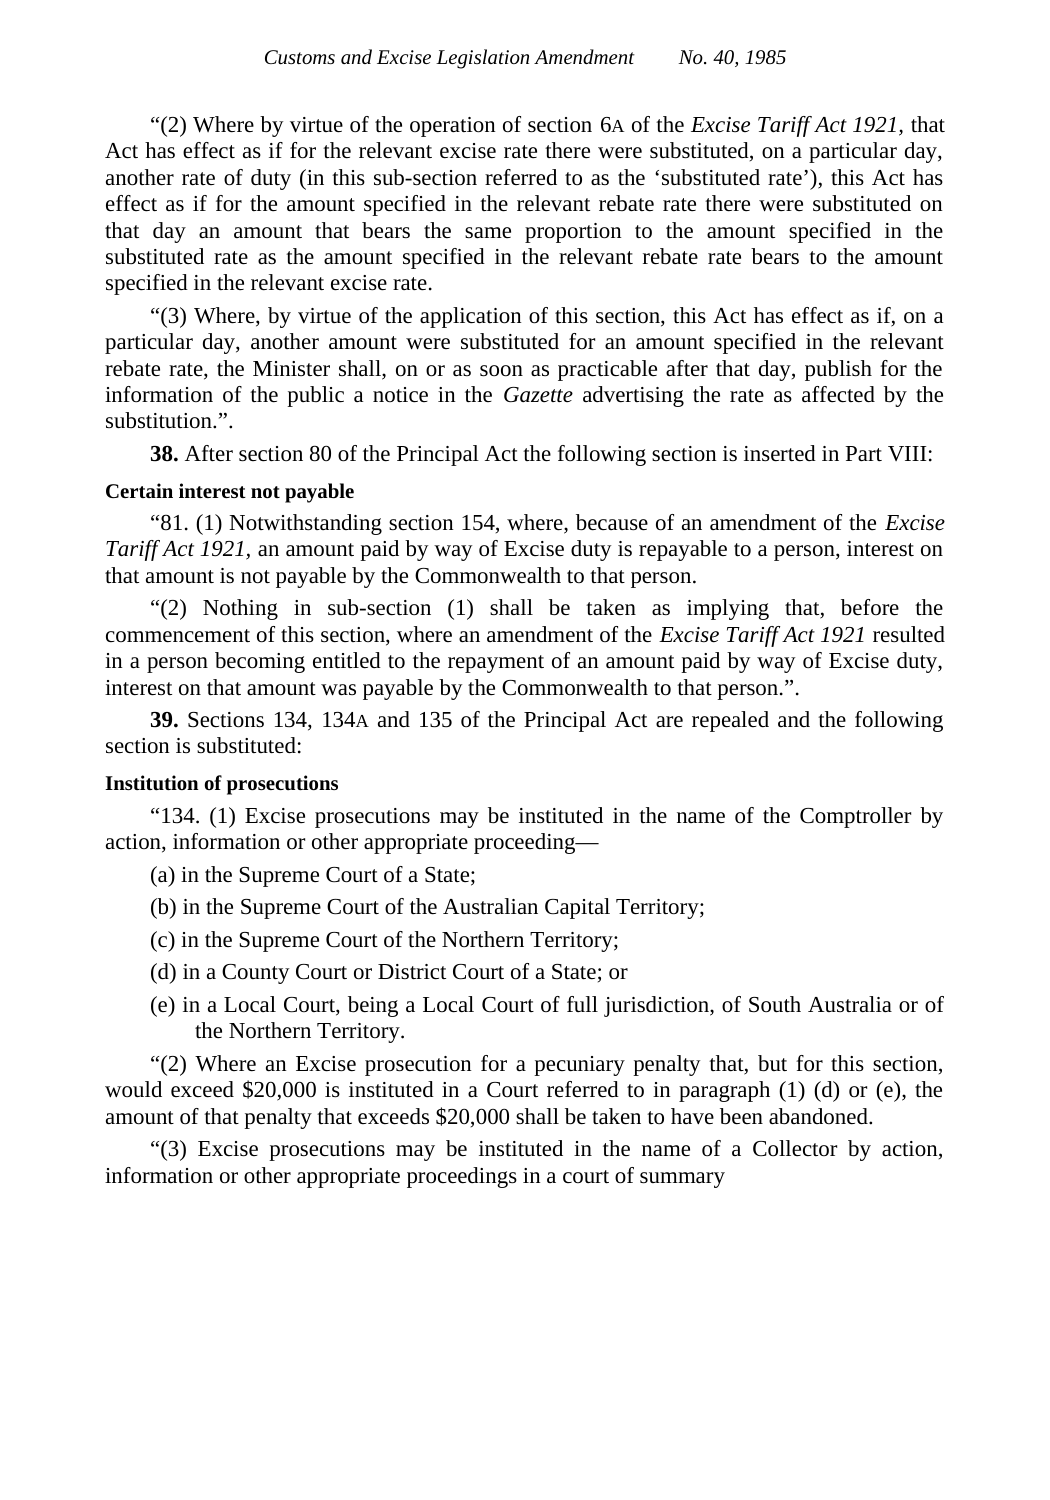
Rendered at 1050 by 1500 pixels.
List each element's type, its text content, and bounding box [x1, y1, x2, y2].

text (a) in the Supreme Court of a State; [150, 861, 945, 887]
text (e) in a Local Court, being a Local Court of full jurisdiction, of South Australia or of the Northern Territory. [150, 991, 945, 1044]
text 38. After section 80 of the Principal Act the following section is inserted in Part VIII: [105, 440, 945, 466]
text “(2) Nothing in sub-section (1) shall be taken as implying that, before the commencement of this section, where an amendment of the Excise Tariff Act 1921 resulted in a person becoming entitled to the repayment of an amount paid by way of Excise duty, interest on that amount was payable by the Commonwealth to that person.”. [105, 594, 945, 700]
text 39. Sections 134, 134a and 135 of the Principal Act are repealed and the following section is substituted: [105, 706, 945, 759]
text “(3) Where, by virtue of the application of this section, this Act has effect as if, on a particular day, another amount were substituted for an amount specified in the relevant rebate rate, the Minister shall, on or as soon as practicable after that day, publish for the information of the public a notice in the Gazette advertising the rate as affected by the substitution.”. [105, 302, 945, 434]
text “(2) Where by virtue of the operation of section 6a of the Excise Tariff Act 1921, that Act has effect as if for the relevant excise rate there were substituted, on a particular day, another rate of duty (in this sub-section referred to as the ‘substituted rate’), this Act has effect as if for the amount specified in the relevant rebate rate there were substituted on that day an amount that bears the same proportion to the amount specified in the substituted rate as the amount specified in the relevant rebate rate bears to the amount specified in the relevant excise rate. [105, 111, 945, 296]
text Certain interest not payable [105, 479, 945, 503]
text Institution of prosecutions [105, 771, 945, 795]
text (d) in a County Court or District Court of a State; or [150, 958, 945, 985]
text “81. (1) Notwithstanding section 154, where, because of an amendment of the Excise Tariff Act 1921, an amount paid by way of Excise duty is repayable to a person, interest on that amount is not payable by the Commonwealth to that person. [105, 509, 945, 588]
text (c) in the Supreme Court of the Northern Territory; [150, 926, 945, 952]
text “(3) Excise prosecutions may be instituted in the name of a Collector by action, information or other appropriate proceedings in a court of summary [105, 1135, 945, 1188]
text “134. (1) Excise prosecutions may be instituted in the name of the Comptroller by action, information or other appropriate proceeding— [105, 802, 945, 854]
text “(2) Where an Excise prosecution for a pecuniary penalty that, but for this section, would exceed $20,000 is instituted in a Court referred to in paragraph (1) (d) or (e), the amount of that penalty that exceeds $20,000 shall be taken to have been abandoned. [105, 1050, 945, 1129]
text (b) in the Supreme Court of the Australian Capital Territory; [150, 893, 945, 919]
